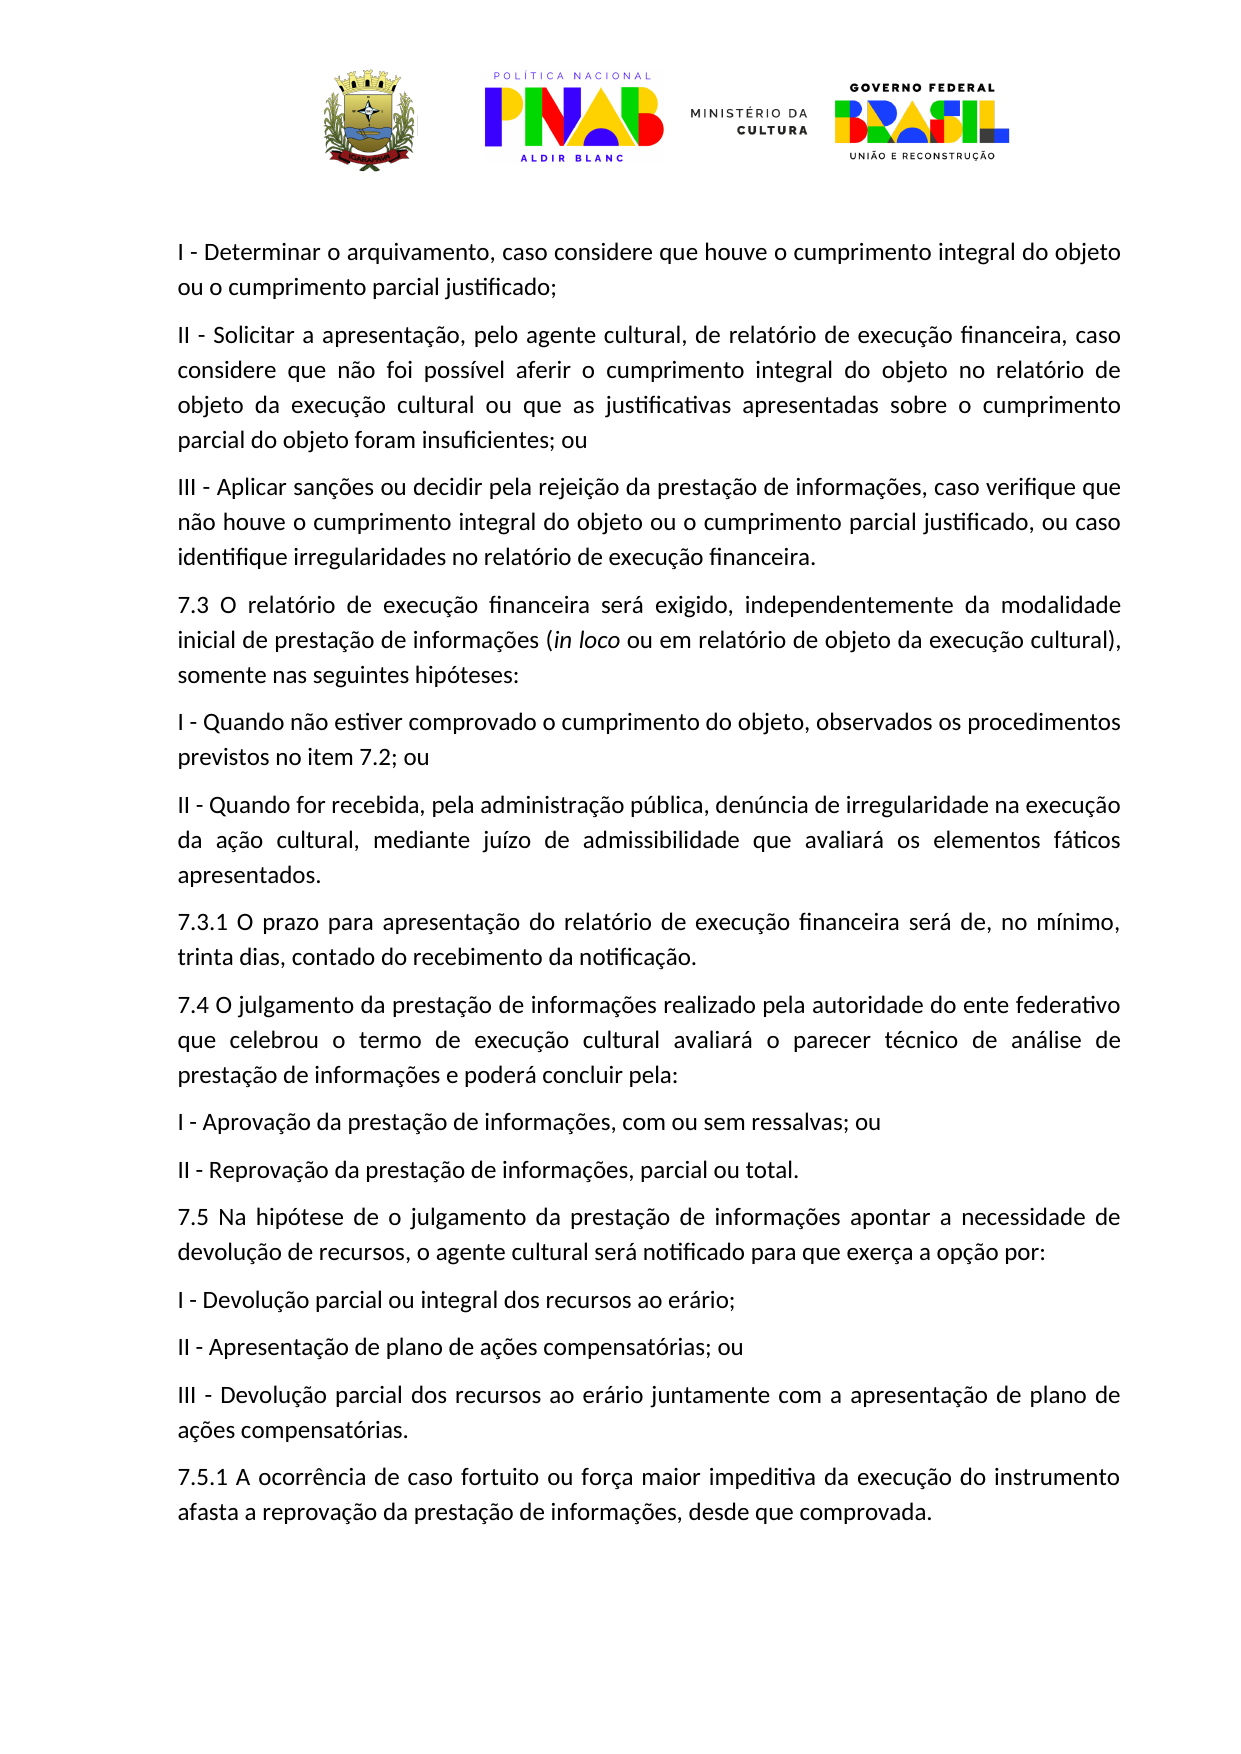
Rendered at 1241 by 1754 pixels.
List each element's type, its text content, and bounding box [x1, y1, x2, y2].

text 7.5 Na hipótese de o julgamento da prestação de informações apontar a necessidade de devolução de recursos, o agente cultural será notificado para que exerça a opção por: [177, 1201, 1122, 1267]
text III - Devolução parcial dos recursos ao erário juntamente com a apresentação de plano de ações compensatórias. [177, 1379, 1122, 1444]
text 7.3.1 O prazo para apresentação do relatório de execução financeira será de, no mínimo, trinta dias, contado do recebimento da notificação. [177, 906, 1122, 972]
text III - Aplicar sanções ou decidir pela rejeição da prestação de informações, caso verifique que não houve o cumprimento integral do objeto ou o cumprimento parcial justificado, ou caso identifique irregularidades no relatório de execução financeira. [177, 471, 1122, 572]
picture [482, 69, 666, 164]
text 7.5.1 A ocorrência de caso fortuito ou força maior impeditiva da execução do instrumento afasta a reprovação da prestação de informações, desde que comprovada. [177, 1461, 1122, 1527]
picture [684, 59, 1015, 178]
text II - Quando for recebida, pela administração pública, denúncia de irregularidade na execução da ação cultural, mediante juízo de admissibilidade que avaliará os elementos fáticos apresentados. [177, 789, 1122, 889]
text I - Aprovação da prestação de informações, com ou sem ressalvas; ou [177, 1106, 1122, 1137]
text II - Reprovação da prestação de informações, parcial ou total. [177, 1154, 1122, 1184]
text II - Solicitar a apresentação, pelo agente cultural, de relatório de execução financeira, caso considere que não foi possível aferir o cumprimento integral do objeto no relatório de objeto da execução cultural ou que as justificativas apresentadas sobre o cumprimento parcial do objeto foram insuficientes; ou [177, 319, 1122, 454]
text I - Devolução parcial ou integral dos recursos ao erário; [177, 1284, 1122, 1314]
text I - Quando não estiver comprovado o cumprimento do objeto, observados os procedimentos previstos no item 7.2; ou [177, 706, 1122, 772]
text II - Apresentação de plano de ações compensatórias; ou [177, 1331, 1122, 1362]
text I - Determinar o arquivamento, caso considere que houve o cumprimento integral do objeto ou o cumprimento parcial justificado; [177, 236, 1122, 302]
text 7.3 O relatório de execução financeira será exigido, independentemente da modalidade inicial de prestação de informações (in loco ou em relatório de objeto da execução cultural), somente nas seguintes hipóteses: [177, 589, 1122, 689]
picture [319, 68, 418, 173]
text 7.4 O julgamento da prestação de informações realizado pela autoridade do ente federativo que celebrou o termo de execução cultural avaliará o parecer técnico de análise de prestação de informações e poderá concluir pela: [177, 989, 1122, 1089]
